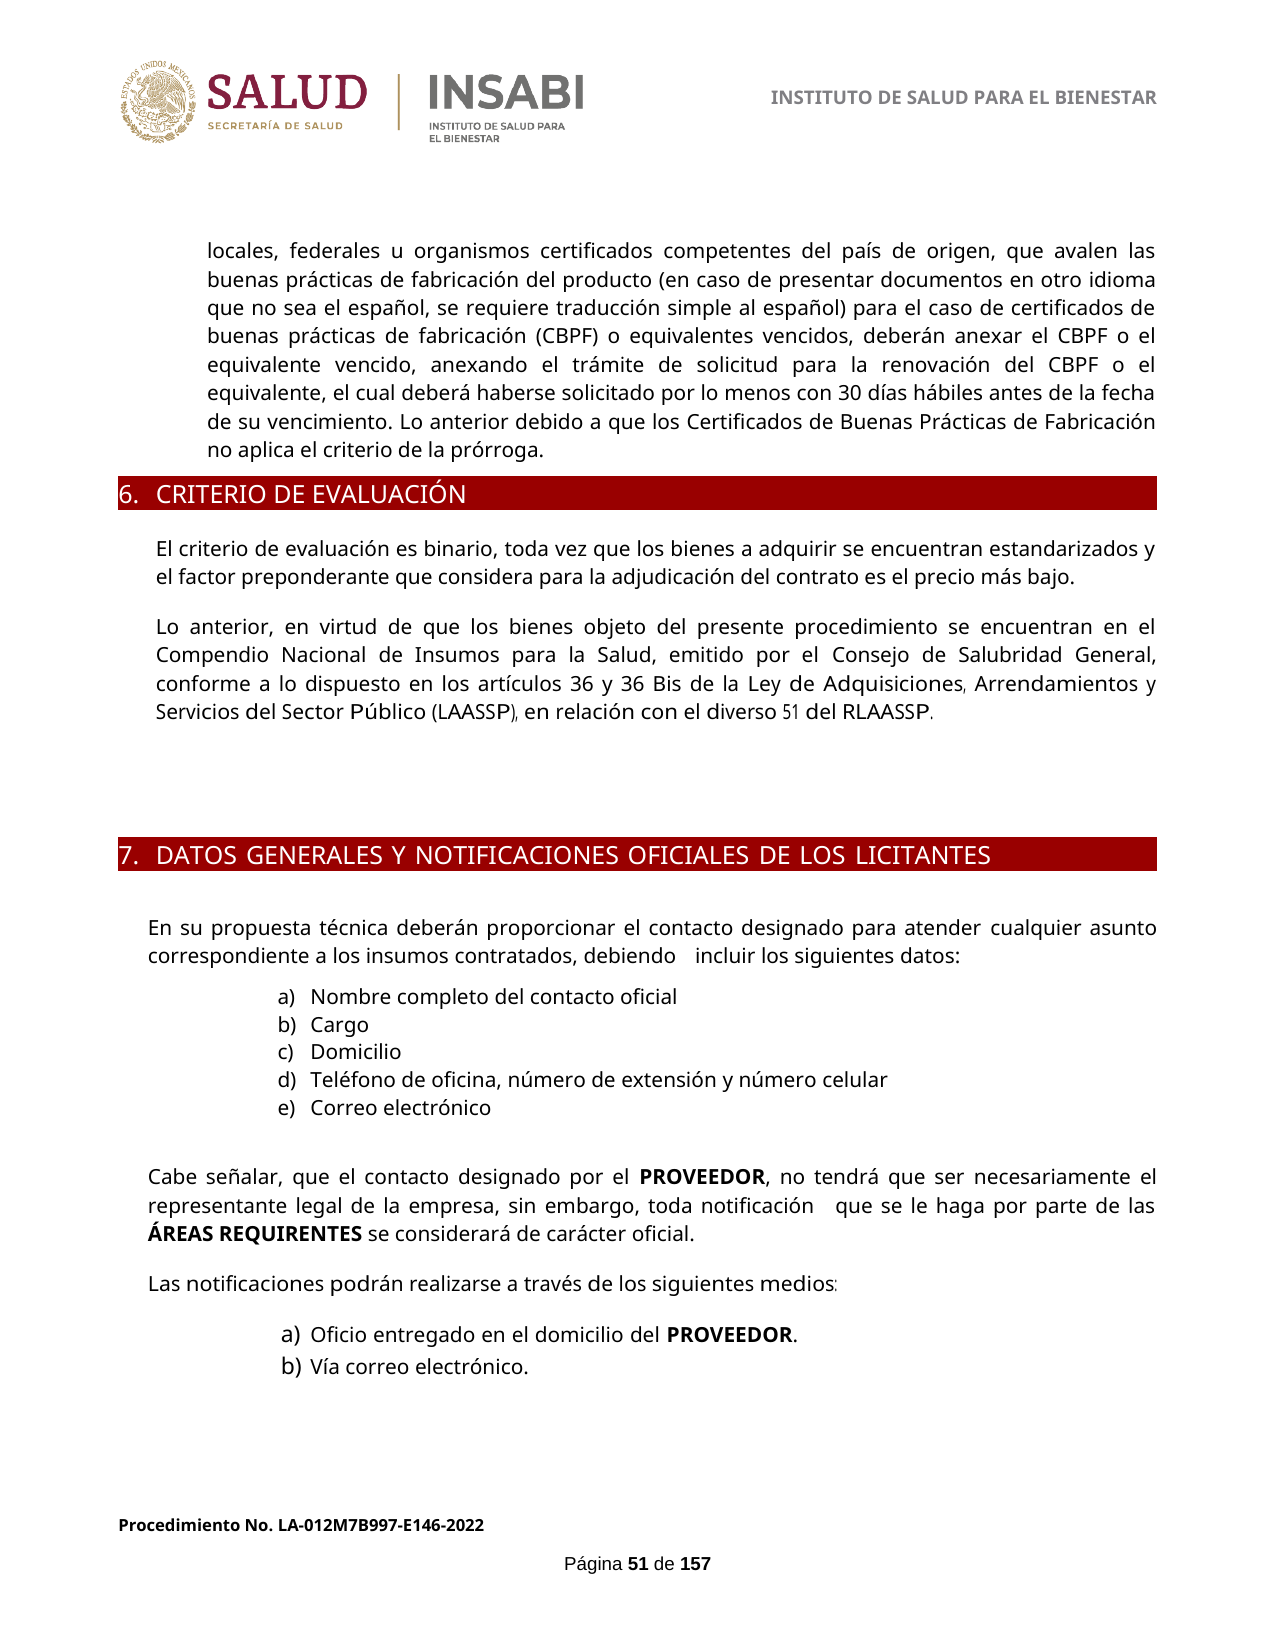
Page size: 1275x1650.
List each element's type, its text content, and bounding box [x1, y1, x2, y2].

subtitle CRITERIO DE EVALUACIÓN [118, 476, 1157, 510]
list Correo electrónico [277, 1093, 1157, 1121]
list Cargo [277, 1010, 1157, 1038]
text El criterio de evaluación es binario, toda vez que los bienes a adquirir se encuentran estandarizados y el factor preponderante que considera para la adjudicación del contrato es el precio más bajo. [156, 534, 1157, 591]
list Teléfono de oficina, número de extensión y número celular [277, 1066, 1157, 1093]
list Oficio entregado en el domicilio del PROVEEDOR. [281, 1318, 1157, 1349]
list Nombre completo del contacto oficial [277, 982, 1157, 1010]
text Las notificaciones podrán realizarse a través de los siguientes medios: [148, 1269, 1157, 1297]
text Cabe señalar, que el contacto designado por el PROVEEDOR, no tendrá que ser necesariamente el representante legal de la empresa, sin embargo, toda notificación que se le haga por parte de las ÁREAS REQUIRENTES se considerará de carácter oficial. [148, 1162, 1157, 1248]
list Domicilio [277, 1038, 1157, 1065]
text En su propuesta técnica deberán proporcionar el contacto designado para atender cualquier asunto correspondiente a los insumos contratados, debiendo incluir los siguientes datos: [148, 913, 1157, 969]
picture [118, 59, 585, 145]
list Vía correo electrónico. [281, 1349, 1157, 1381]
text Lo anterior, en virtud de que los bienes objeto del presente procedimiento se encuentran en el Compendio Nacional de Insumos para la Salud, emitido por el Consejo de Salubridad General, conforme a lo dispuesto en los artículos 36 y 36 Bis de la Ley de Adquisiciones, Arrendamientos y Servicios del Sector Público (LAASSP), en relación con el diverso 51 del RLAASSP. [156, 612, 1157, 726]
subtitle DATOS GENERALES Y NOTIFICACIONES OFICIALES DE LOS LICITANTES [118, 837, 1157, 871]
